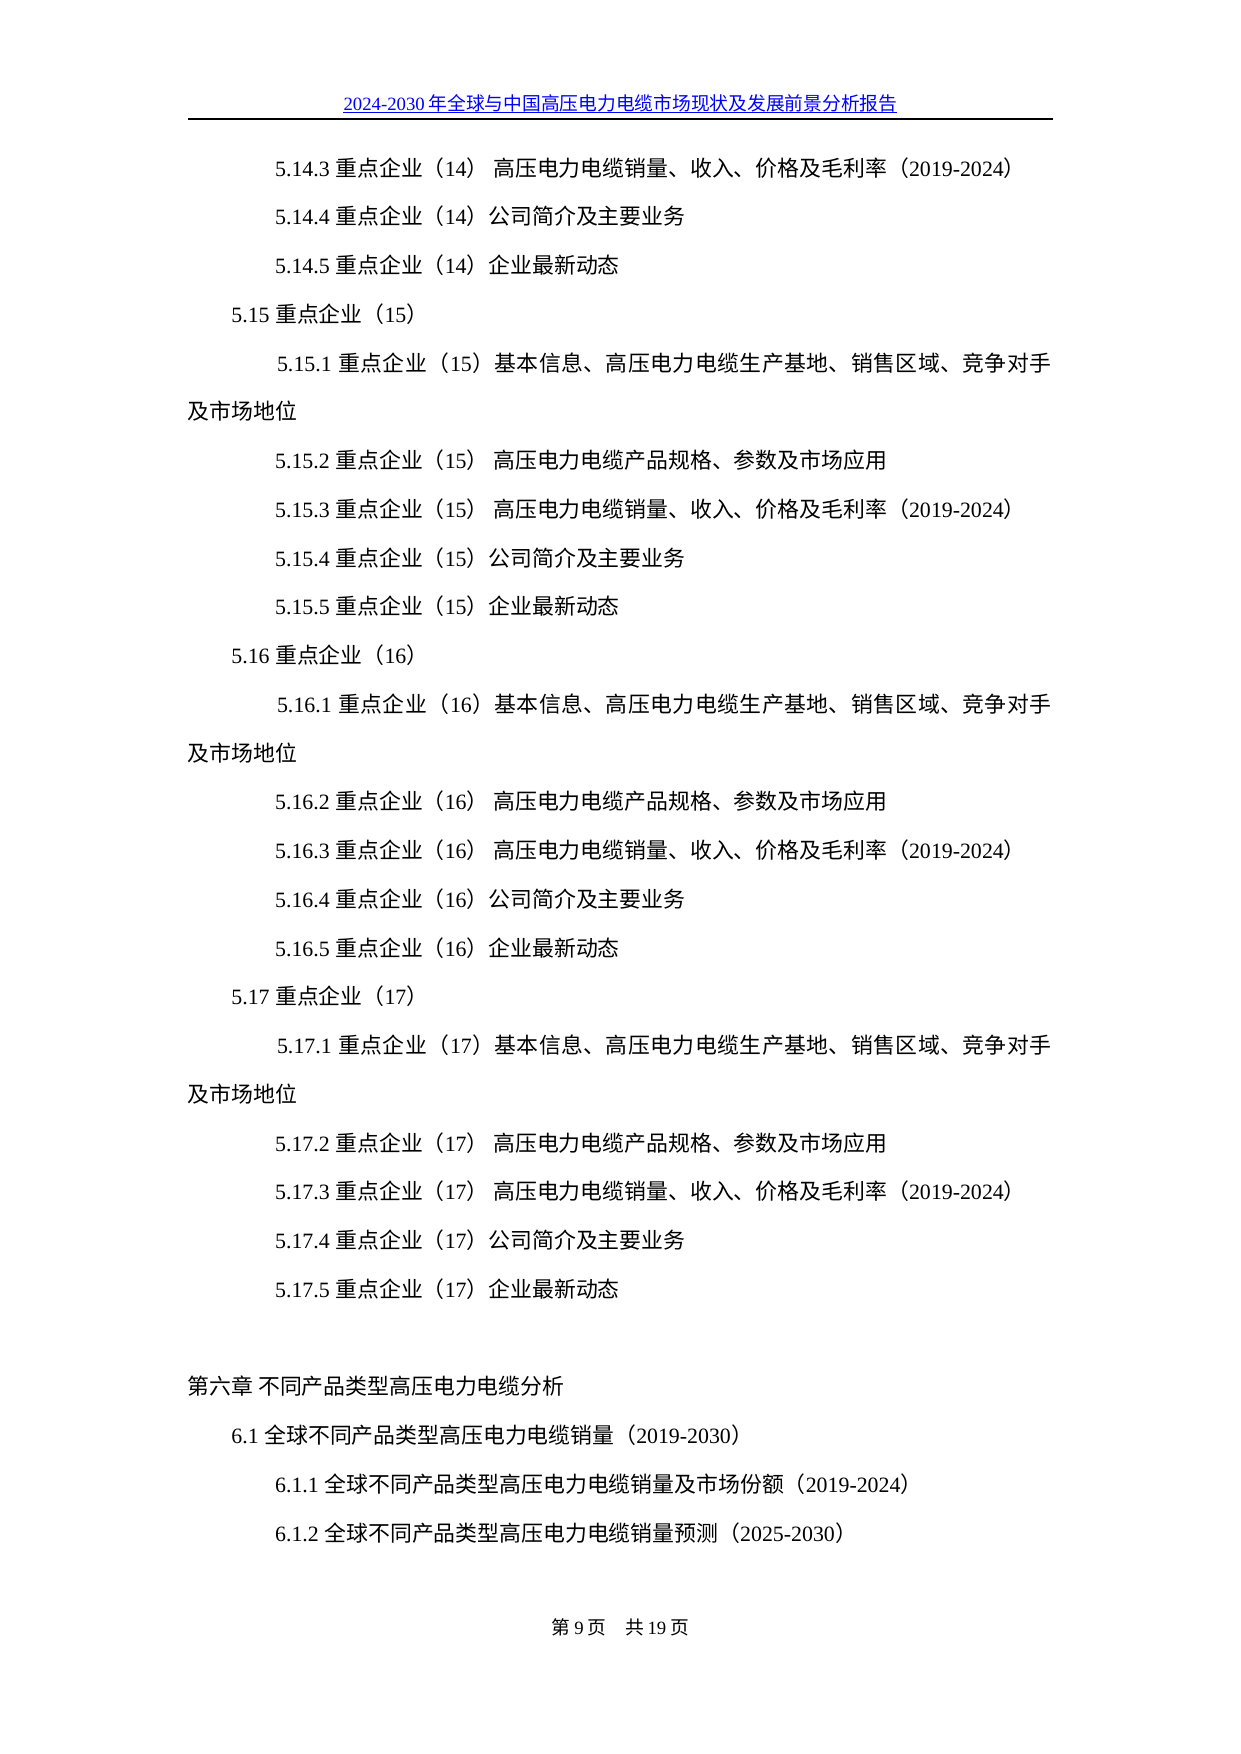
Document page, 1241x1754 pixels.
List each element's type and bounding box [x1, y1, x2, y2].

text [187, 150, 1053, 1548]
